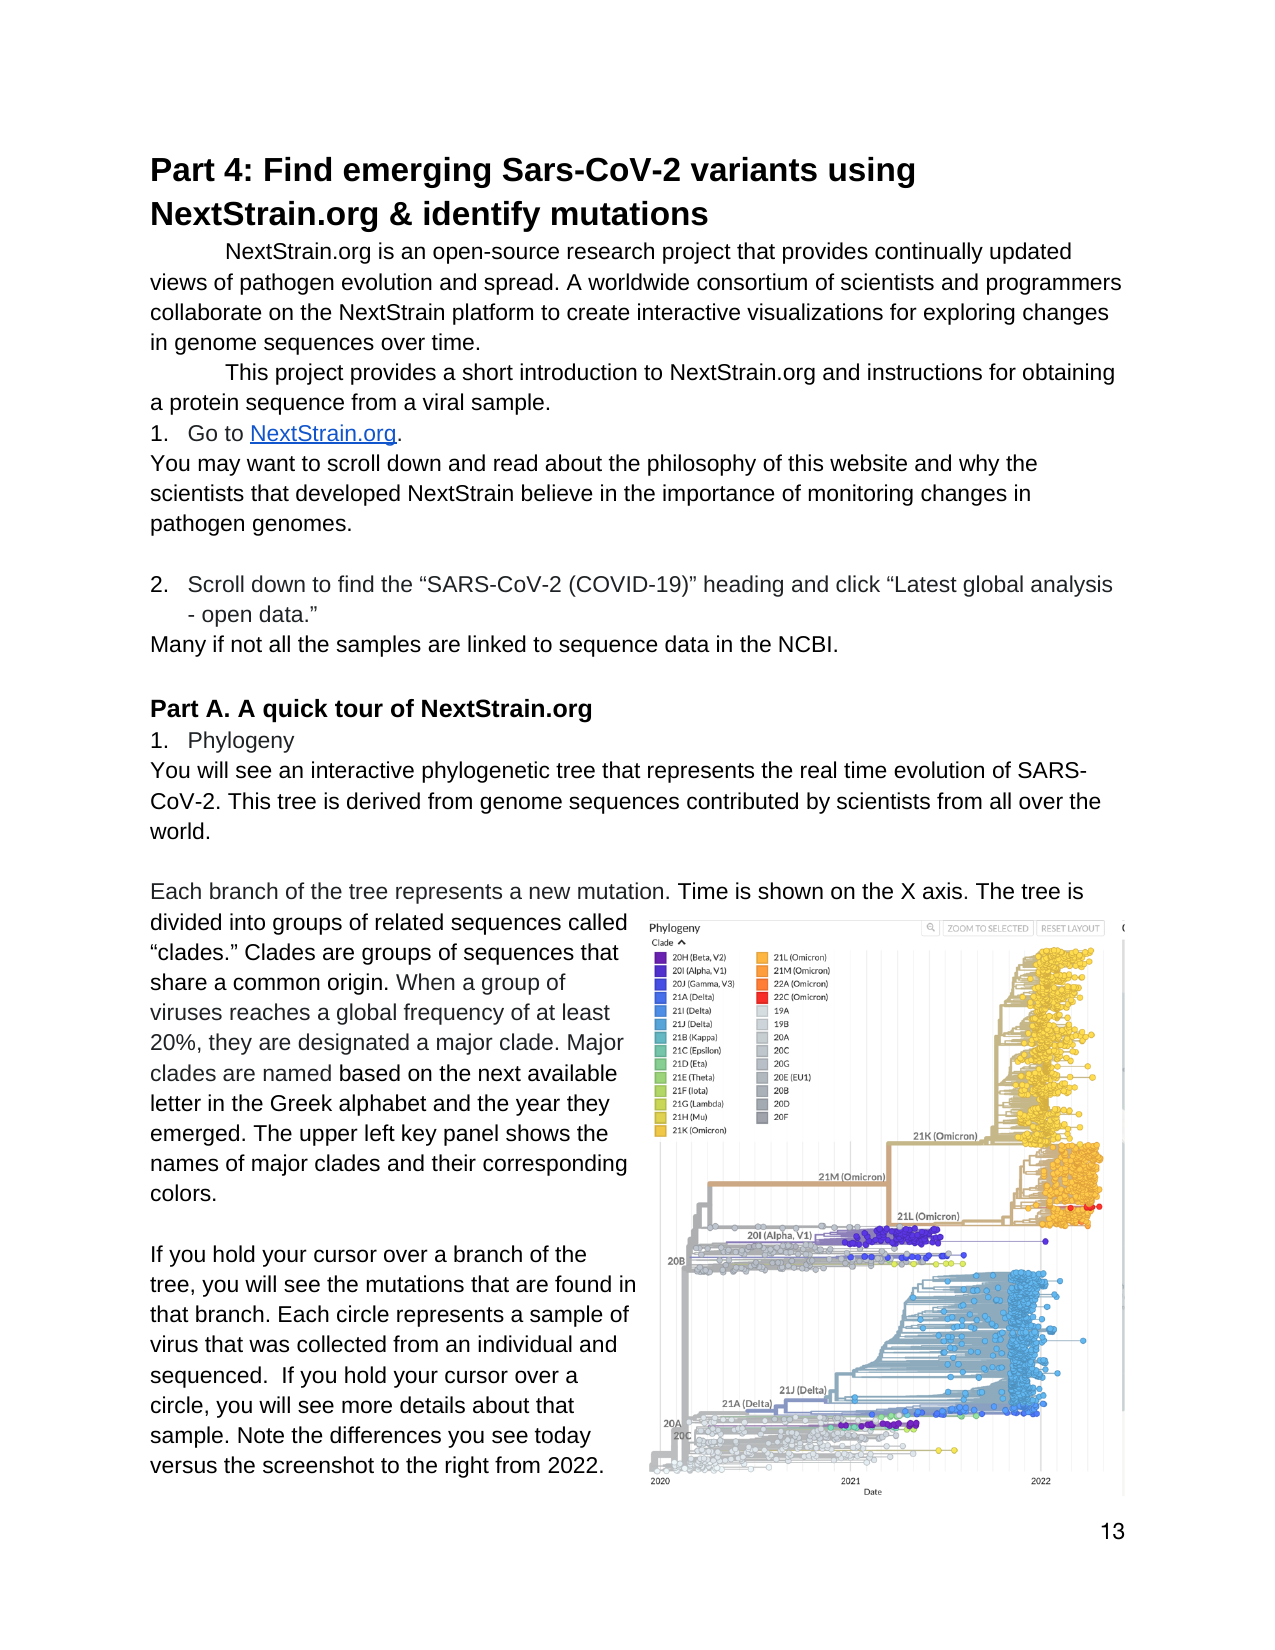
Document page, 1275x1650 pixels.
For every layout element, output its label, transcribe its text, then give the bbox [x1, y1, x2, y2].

text NextStrain.org is an open-source research project that provides continually updated views of pathogen evolution and spread. A worldwide consortium of scientists and programmers collaborate on the NextStrain platform to create interactive visualizations for exploring changes in genome sequences over time. [150, 238, 1125, 355]
text Each branch of the tree represents a new mutation. Time is shown on the X axis. The tree is divided into groups of related sequences called “clades.” Clades are groups of sequences that share a common origin. When a group of viruses reaches a global frequency of at least 20%, they are designated a major clade. Major clades are named based on the next available letter in the Greek alphabet and the year they emerged. The upper left key panel shows the names of major clades and their corresponding colors. [150, 878, 1125, 1207]
text You may want to scroll down and read about the philosophy of this website and why the scientists that developed NextStrain believe in the importance of monitoring changes in pathogen genomes. [150, 450, 1125, 537]
list Go to NextStrain.org. [150, 419, 1125, 446]
text This project provides a short introduction to NextStrain.org and instructions for obtaining a protein sequence from a viral sample. [150, 359, 1125, 416]
text If you hold your cursor over a branch of the tree, you will see the mutations that are found in that branch. Each circle represents a sample of virus that was collected from an individual and sequenced. If you hold your cursor over a circle, you will see more details about that sample. Note the differences you see today versus the screenshot to the right from 2022. [150, 1241, 639, 1479]
text Part A. A quick tour of NextStrain.org [150, 694, 1125, 723]
picture [639, 912, 1125, 1499]
title Part 4: Find emerging Sars-CoV-2 variants using NextStrain.org & identify mutations [150, 150, 1125, 233]
text Many if not all the samples are linked to sequence data in the NCBI. [150, 631, 1125, 657]
list Scroll down to find the “SARS-CoV-2 (COVID-19)” heading and click “Latest global analysis - open data.” [150, 571, 1125, 627]
text You will see an interactive phylogenetic tree that represents the real time evolution of SARS-CoV-2. This tree is derived from genome sequences contributed by scientists from all over the world. [150, 757, 1125, 844]
list Phylogeny [150, 727, 1125, 754]
